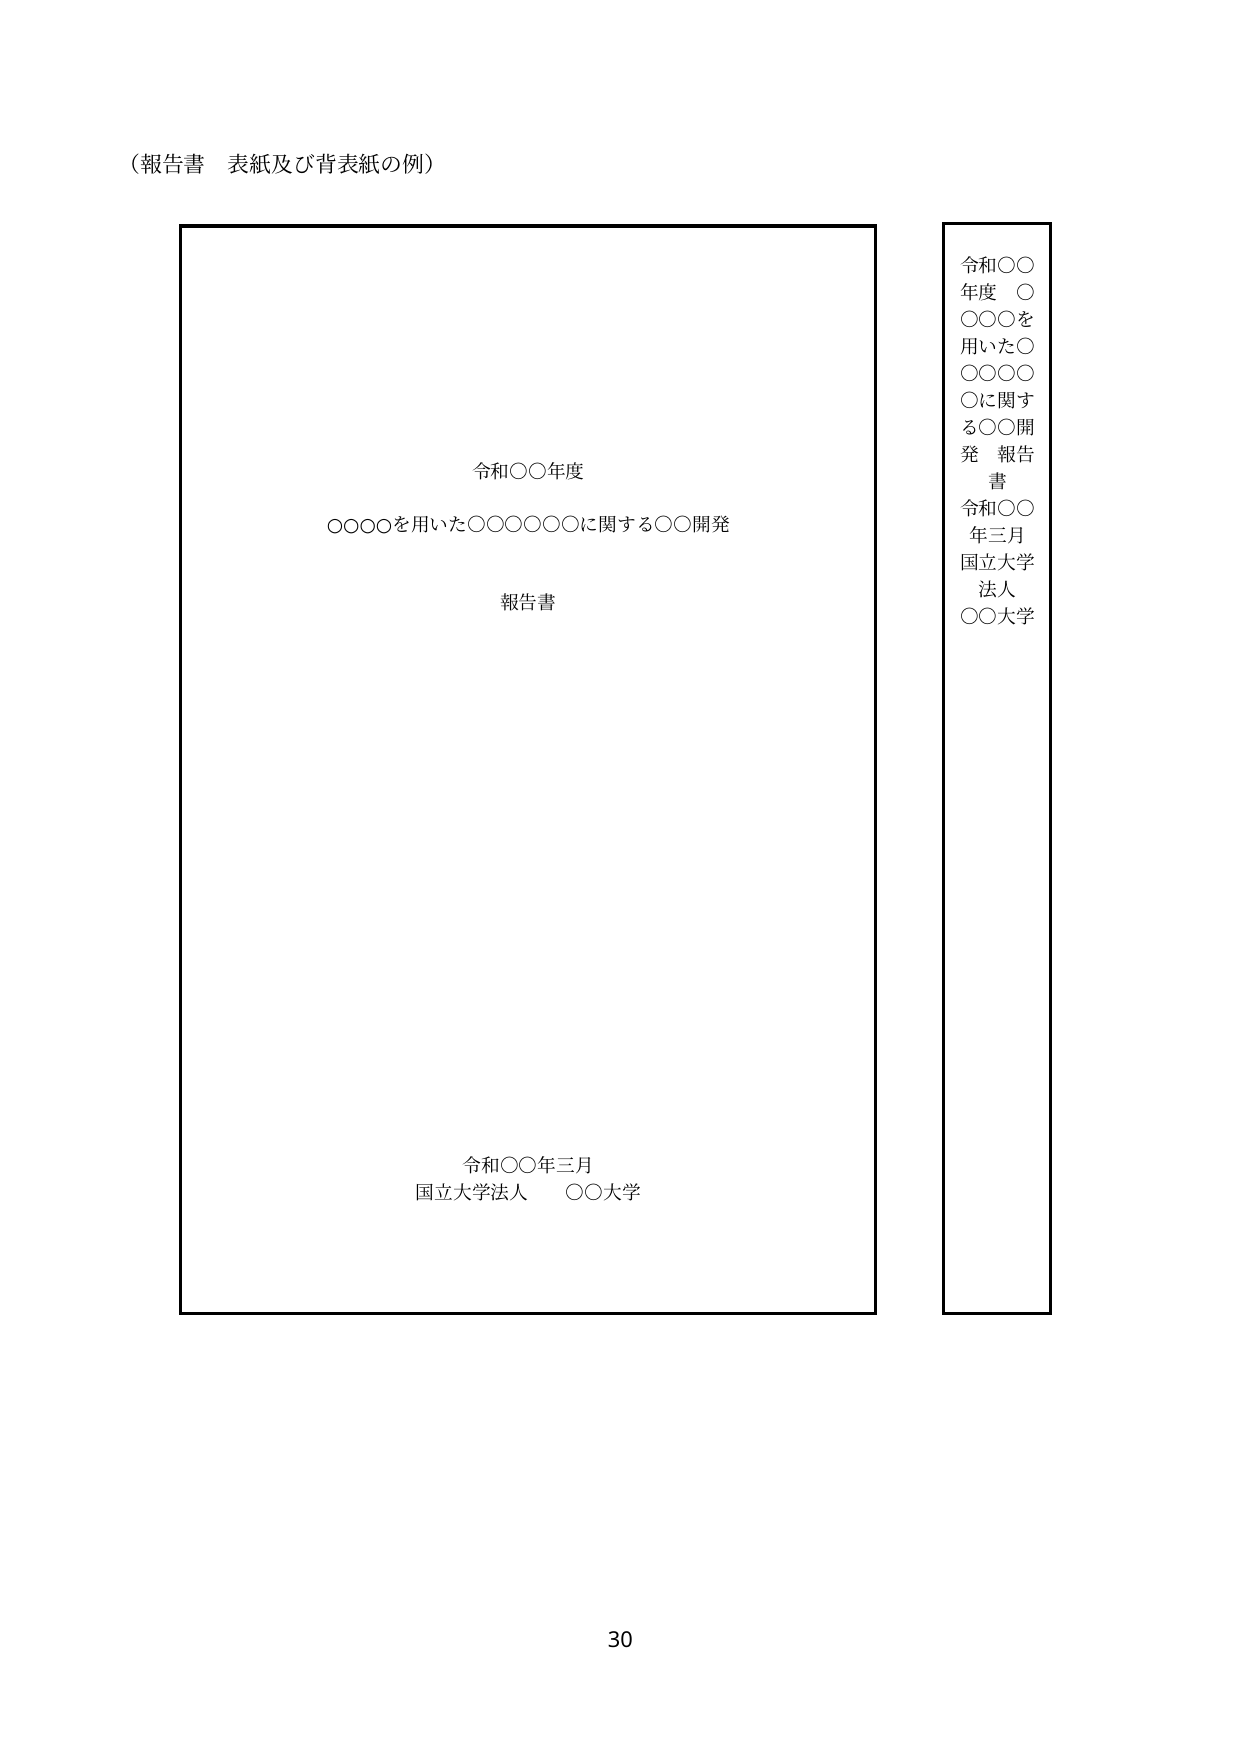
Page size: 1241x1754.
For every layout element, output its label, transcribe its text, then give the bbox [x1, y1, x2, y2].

text （報告書 表紙及び背表紙の例） [118, 148, 1122, 179]
